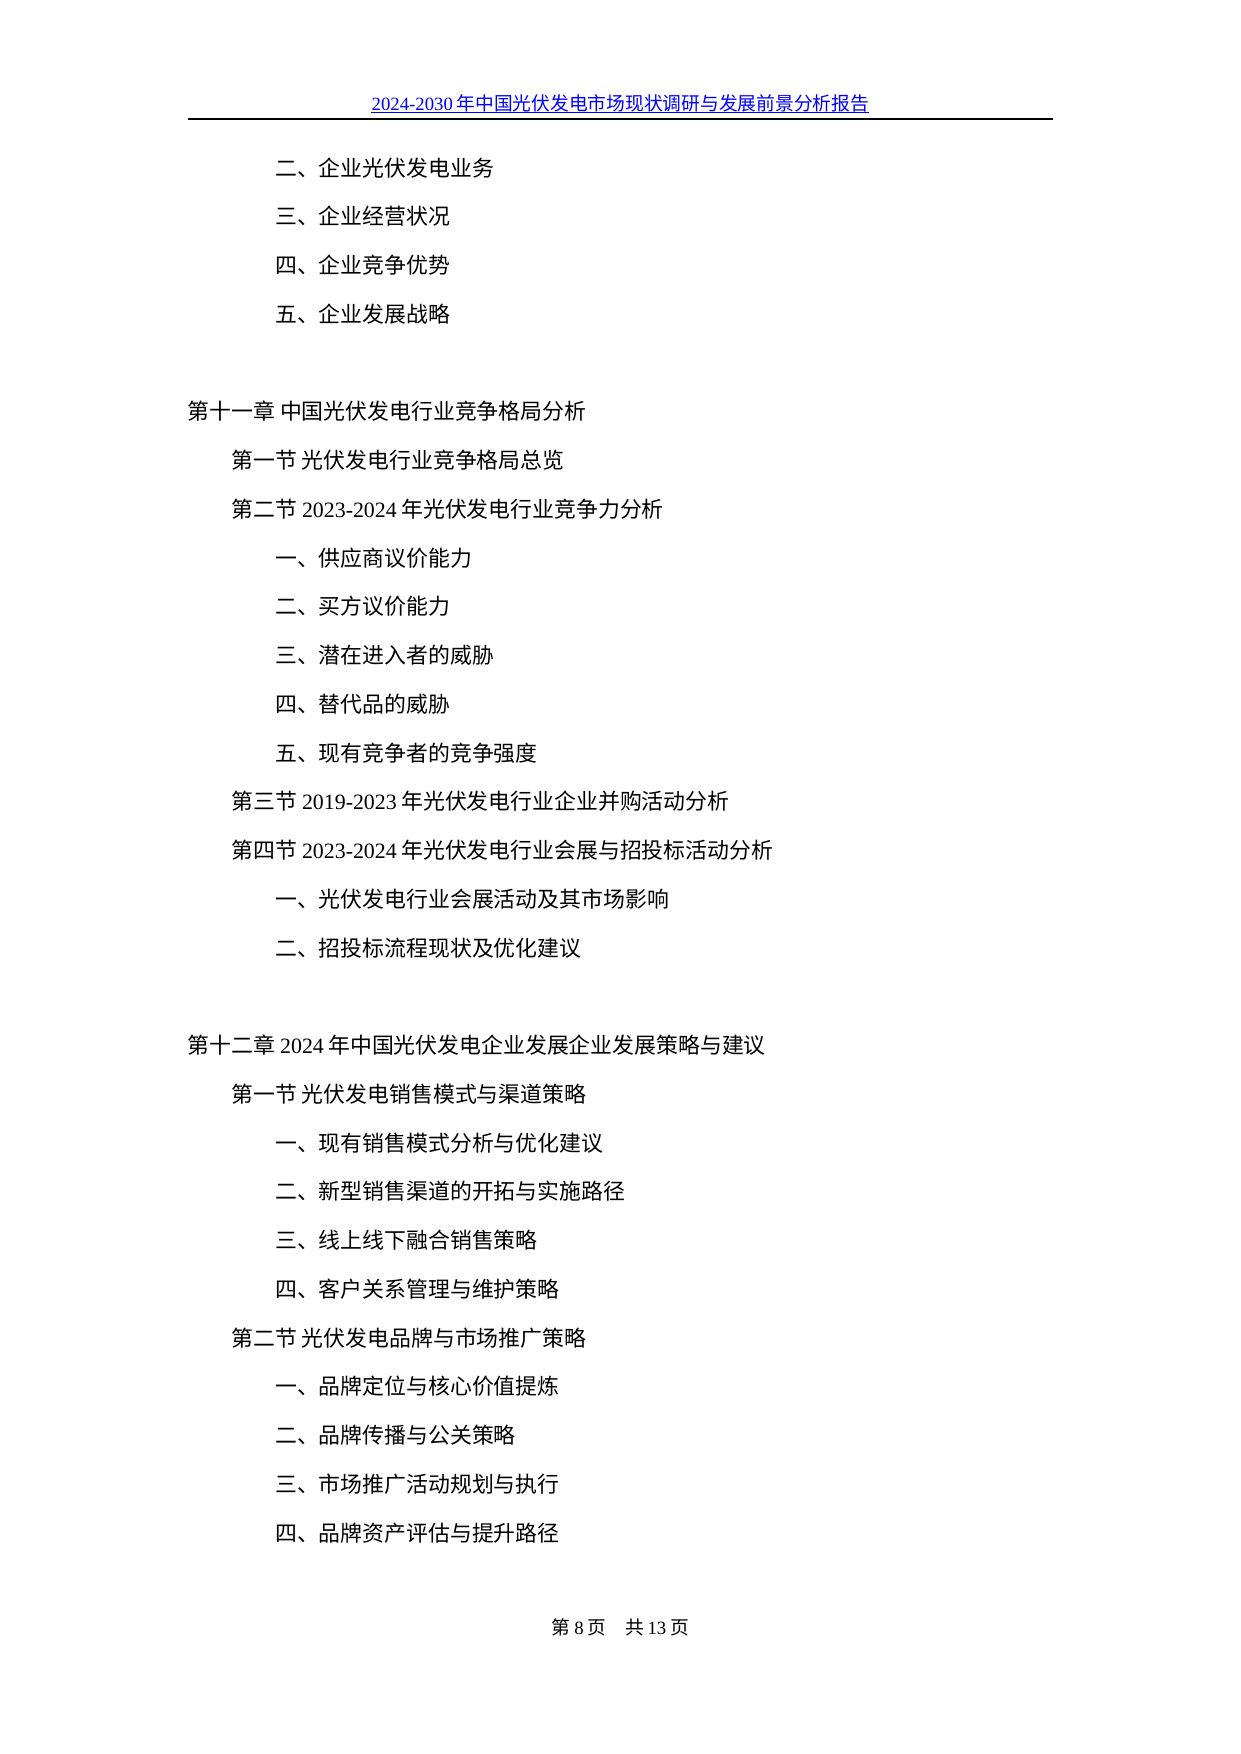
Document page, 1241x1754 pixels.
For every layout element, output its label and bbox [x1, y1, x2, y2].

text [187, 150, 1053, 1548]
